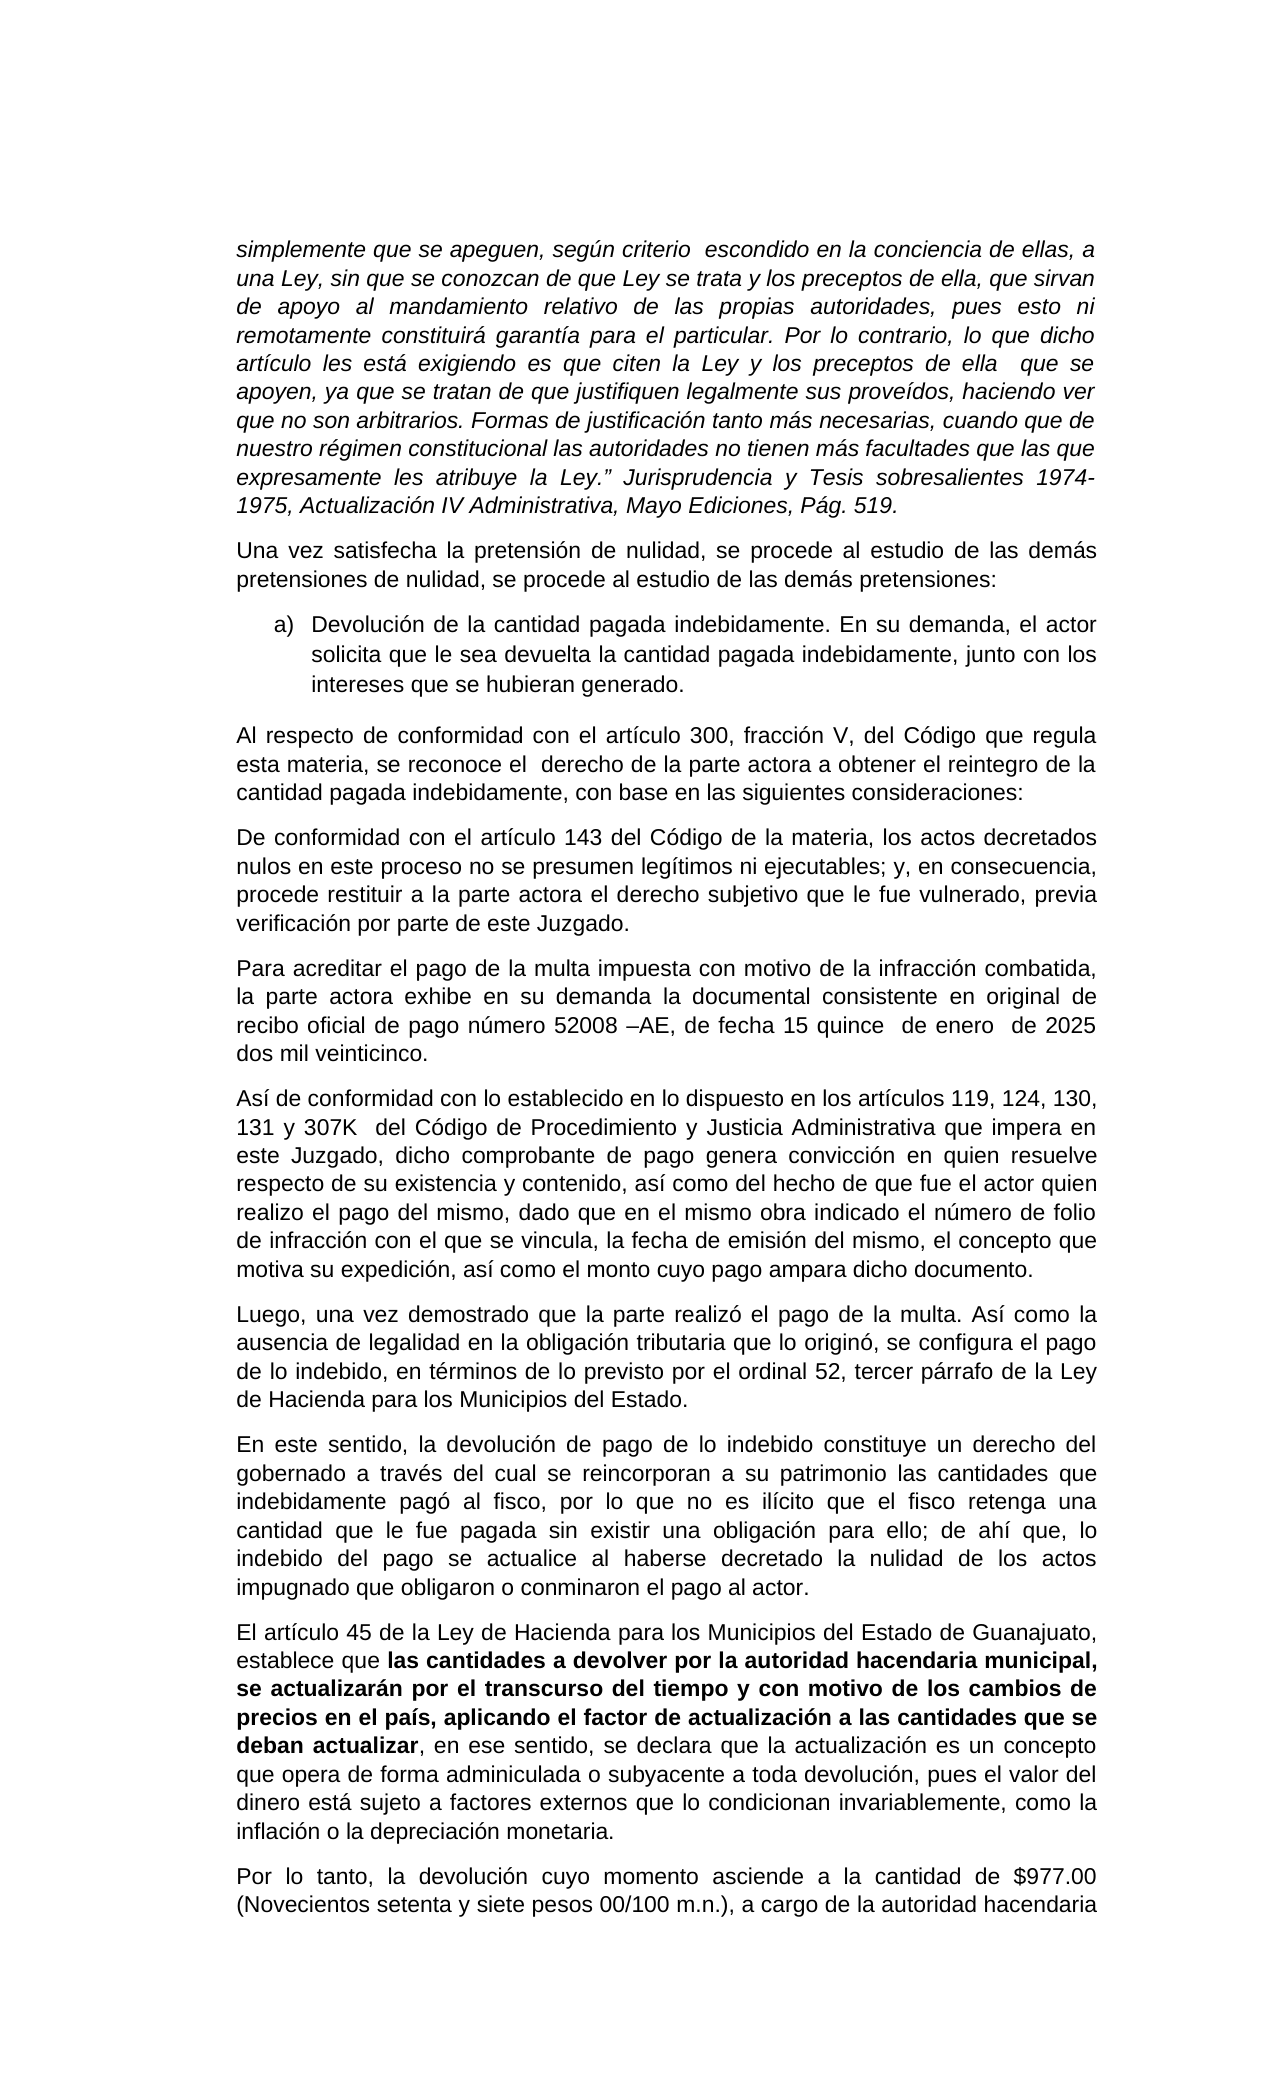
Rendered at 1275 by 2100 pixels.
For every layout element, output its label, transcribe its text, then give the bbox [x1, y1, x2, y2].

text De conformidad con el artículo 143 del Código de la materia, los actos decretados nulos en este proceso no se presumen legítimos ni ejecutables; y, en consecuencia, procede restituir a la parte actora el derecho subjetivo que le fue vulnerado, previa verificación por parte de este Juzgado. [236, 824, 1098, 936]
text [236, 1863, 1098, 1917]
text El artículo 45 de la Ley de Hacienda para los Municipios del Estado de Guanajuato, establece que las cantidades a devolver por la autoridad hacendaria municipal, se actualizarán por el transcurso del tiempo y con motivo de los cambios de precios en el país, aplicando el factor de actualización a las cantidades que se deban actualizar, en ese sentido, se declara que la actualización es un concepto que opera de forma adminiculada o subyacente a toda devolución, pues el valor del dinero está sujeto a factores externos que lo condicionan invariablemente, como la inflación o la depreciación monetaria. [236, 1618, 1098, 1844]
text Una vez satisfecha la pretensión de nulidad, se procede al estudio de las demás pretensiones de nulidad, se procede al estudio de las demás pretensiones: [236, 537, 1098, 592]
text En este sentido, la devolución de pago de lo indebido constituye un derecho del gobernado a través del cual se reincorporan a su patrimonio las cantidades que indebidamente pagó al fisco, por lo que no es ilícito que el fisco retenga una cantidad que le fue pagada sin existir una obligación para ello; de ahí que, lo indebido del pago se actualice al haberse decretado la nulidad de los actos impugnado que obligaron o conminaron el pago al actor. [236, 1431, 1098, 1600]
text Para acreditar el pago de la multa impuesta con motivo de la infracción combatida, la parte actora exhibe en su demanda la documental consistente en original de recibo oficial de pago número 52008 –AE, de fecha 15 quince de enero de 2025 dos mil veinticinco. [236, 955, 1098, 1066]
text Al respecto de conformidad con el artículo 300, fracción V, del Código que regula esta materia, se reconoce el derecho de la parte actora a obtener el reintegro de la cantidad pagada indebidamente, con base en las siguientes consideraciones: [236, 722, 1098, 806]
list Devolución de la cantidad pagada indebidamente. En su demanda, el actor solicita que le sea devuelta la cantidad pagada indebidamente, junto con los intereses que se hubieran generado. [274, 611, 1098, 698]
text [236, 236, 1098, 518]
text Así de conformidad con lo establecido en lo dispuesto en los artículos 119, 124, 130, 131 y 307K del Código de Procedimiento y Justicia Administrativa que impera en este Juzgado, dicho comprobante de pago genera convicción en quien resuelve respecto de su existencia y contenido, así como del hecho de que fue el actor quien realizo el pago del mismo, dado que en el mismo obra indicado el número de folio de infracción con el que se vincula, la fecha de emisión del mismo, el concepto que motiva su expedición, así como el monto cuyo pago ampara dicho documento. [236, 1085, 1098, 1282]
text Luego, una vez demostrado que la parte realizó el pago de la multa. Así como la ausencia de legalidad en la obligación tributaria que lo originó, se configura el pago de lo indebido, en términos de lo previsto por el ordinal 52, tercer párrafo de la Ley de Hacienda para los Municipios del Estado. [236, 1301, 1098, 1412]
